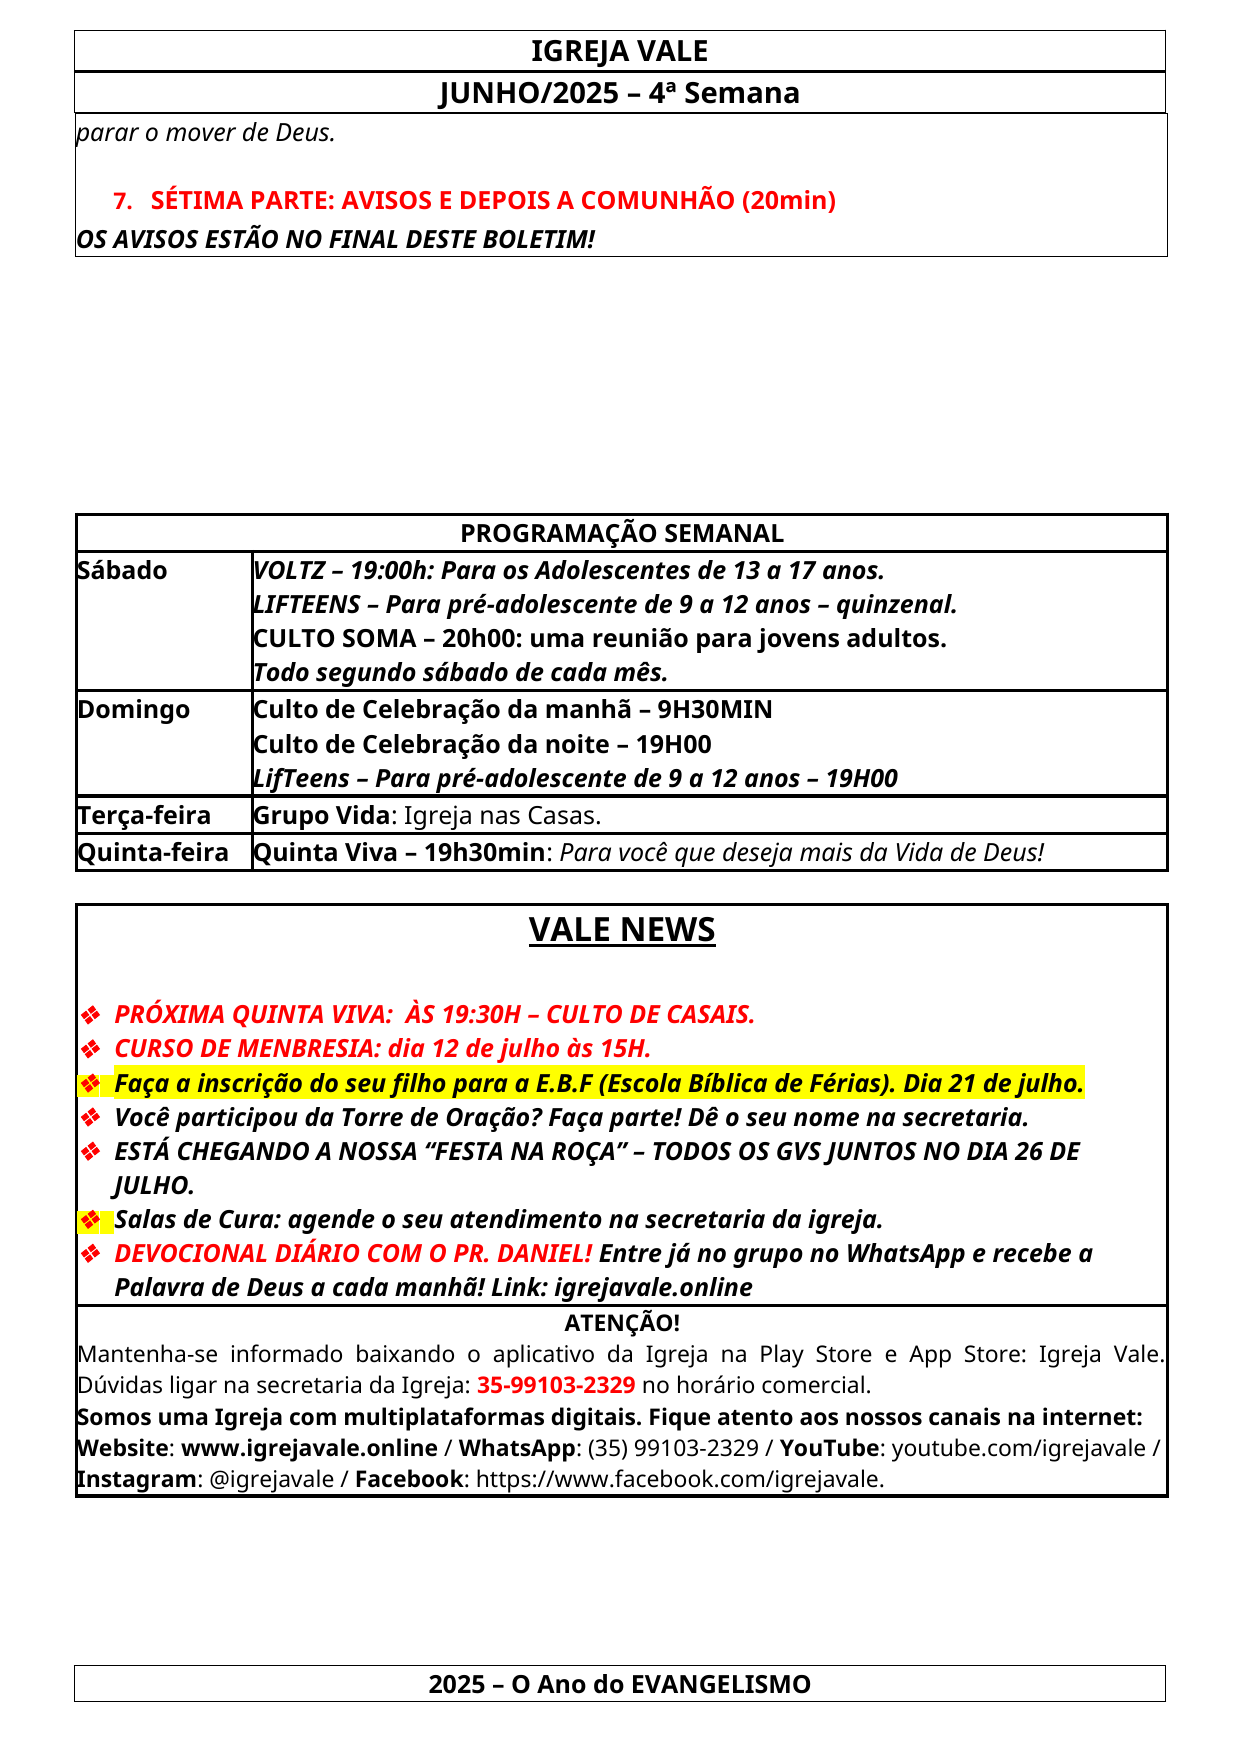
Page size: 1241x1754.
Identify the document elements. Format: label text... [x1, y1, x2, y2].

table_header VALE NEWS PRÓXIMA QUINTA VIVA: ÀS 19:30H – CULTO DE CASAIS. CURSO DE MENBRESIA: dia 12 de julho às 15H. Faça a inscrição do seu filho para a E.B.F (Escola Bíblica de Férias). Dia 21 de julho. Você participou da Torre de Oração? Faça parte! Dê o seu nome na secretaria. ESTÁ CHEGANDO A NOSSA “FESTA NA ROÇA” – TODOS OS GVS JUNTOS NO DIA 26 DE JULHO. Salas de Cura: agende o seu atendimento na secretaria da igreja. DEVOCIONAL DIÁRIO COM O PR. DANIEL! Entre já no grupo no WhatsApp e recebe a Palavra de Deus a cada manhã! Link: igrejavale.online [78, 906, 1166, 1304]
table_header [76, 114, 1167, 256]
table_cell Terça-feira [78, 798, 251, 832]
table_cell Domingo [78, 692, 251, 794]
table_cell Quinta Viva – 19h30min: Para você que deseja mais da Vida de Deus! [254, 835, 1166, 869]
table_header PROGRAMAÇÃO SEMANAL [78, 516, 1166, 550]
table_cell Grupo Vida: Igreja nas Casas. [254, 798, 1166, 832]
table_cell ATENÇÃO! Mantenha-se informado baixando o aplicativo da Igreja na Play Store e App Store: Igreja Vale. Dúvidas ligar na secretaria da Igreja: 35-99103-2329 no horário comercial. Somos uma Igreja com multiplataformas digitais. Fique atento aos nossos canais na internet: Website: www.igrejavale.online / WhatsApp: (35) 99103-2329 / YouTube: youtube.com/igrejavale / Instagram: @igrejavale / Facebook: https://www.facebook.com/igrejavale. [78, 1307, 1166, 1494]
table_cell Culto de Celebração da manhã – 9H30MIN Culto de Celebração da noite – 19H00 LifTeens – Para pré-adolescente de 9 a 12 anos – 19H00 [254, 692, 1166, 794]
table_cell Quinta-feira [78, 835, 251, 869]
table_cell Sábado [78, 553, 251, 689]
table_cell VOLTZ – 19:00h: Para os Adolescentes de 13 a 17 anos. LIFTEENS – Para pré-adolescente de 9 a 12 anos – quinzenal. CULTO SOMA – 20h00: uma reunião para jovens adultos. Todo segundo sábado de cada mês. [254, 553, 1166, 689]
